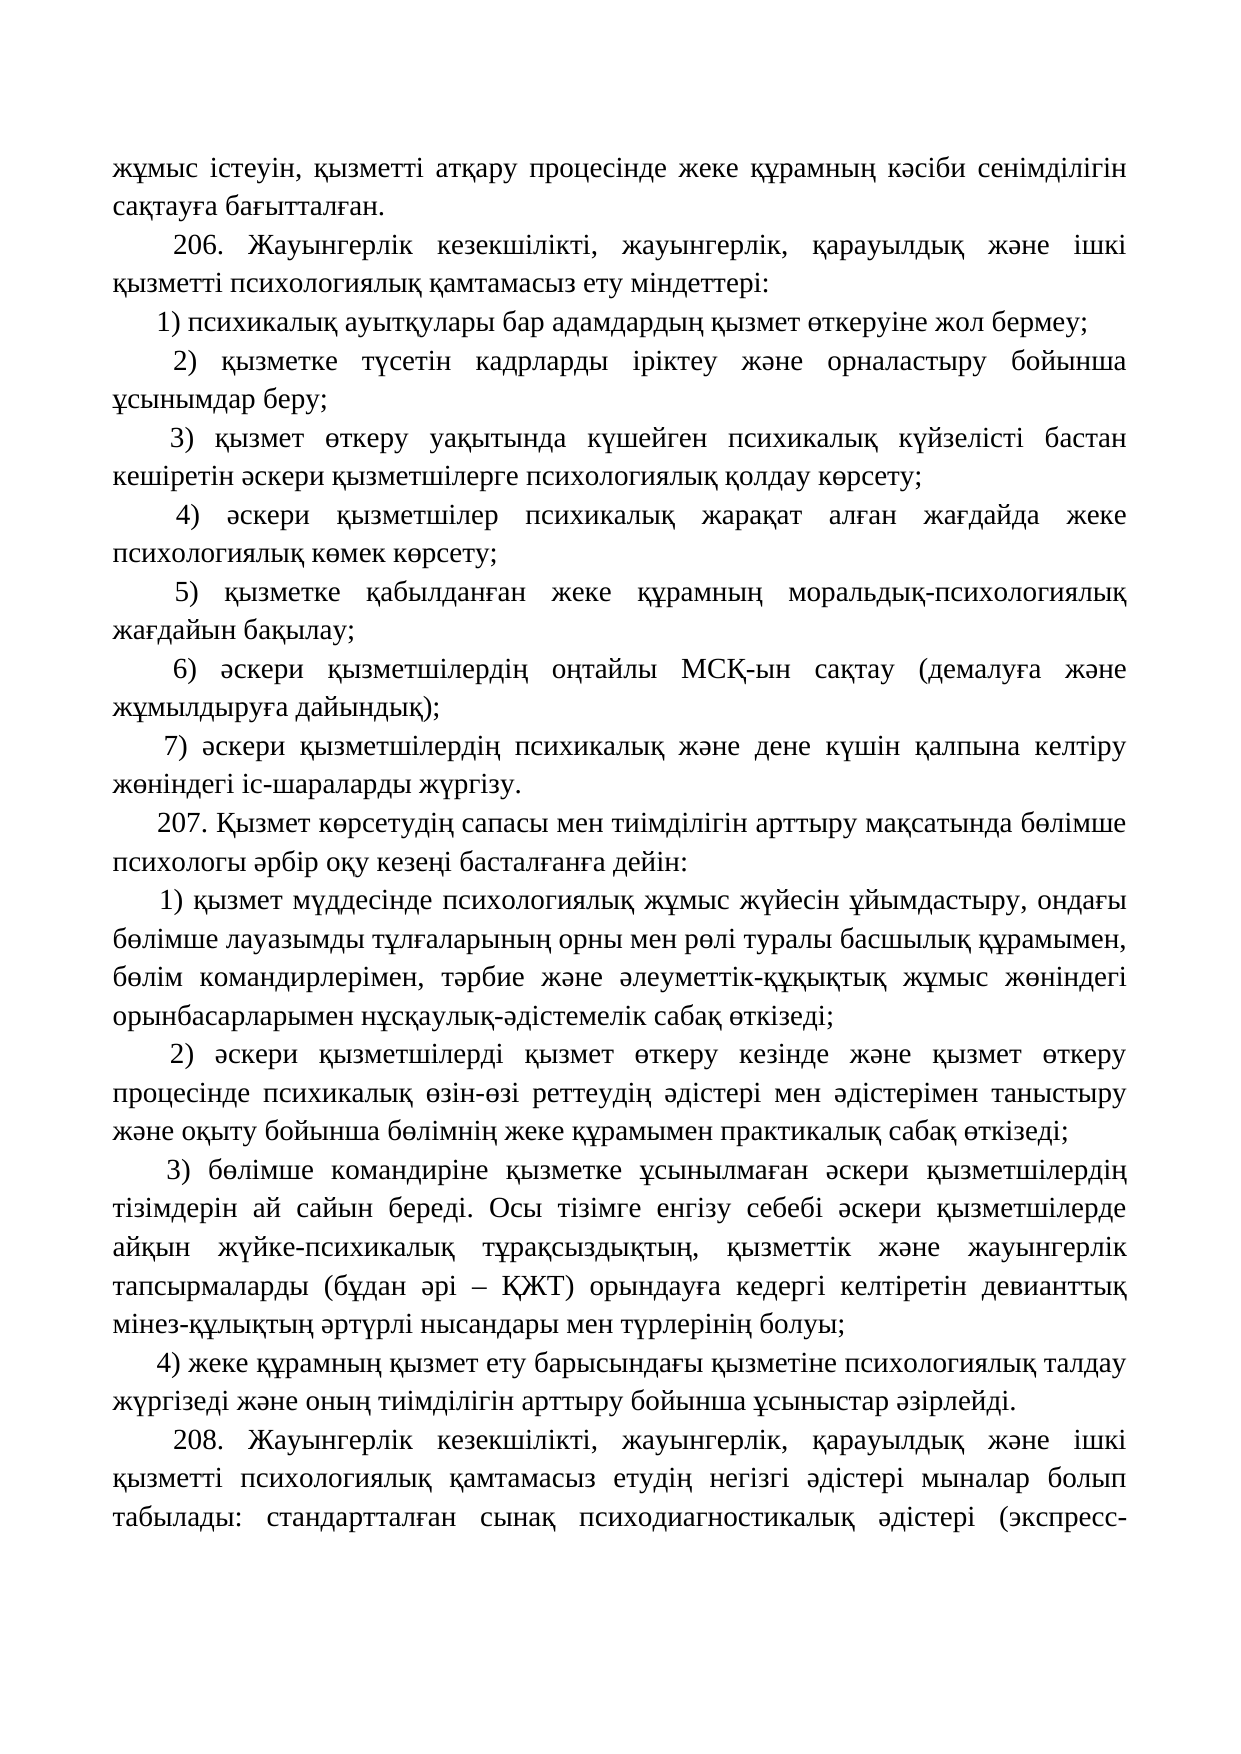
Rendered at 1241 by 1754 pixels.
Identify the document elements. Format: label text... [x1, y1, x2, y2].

text 3) бөлімше командиріне қызметке ұсынылмаған әскери қызметшілердің тізімдерін ай сайын береді. Осы тізімге енгізу себебі әскери қызметшілерде айқын жүйке-психикалық тұрақсыздықтың, қызметтік және жауынгерлік тапсырмаларды (бұдан әрі – ҚЖТ) орындауға кедергі келтіретін девианттық мінез-құлықтың әртүрлі нысандары мен түрлерінің болуы; [112, 1152, 1128, 1340]
text 1) психикалық ауытқулары бар адамдардың қызмет өткеруіне жол бермеу; [112, 304, 1128, 338]
text 3) қызмет өткеру уақытында күшейген психикалық күйзелісті бастан кешіретін әскери қызметшілерге психологиялық қолдау көрсету; [112, 420, 1128, 492]
text 2) қызметке түсетін кадрларды іріктеу және орналастыру бойынша ұсынымдар беру; [112, 343, 1128, 415]
text 7) әскери қызметшілердің психикалық және дене күшін қалпына келтіру жөніндегі іс-шараларды жүргізу. [112, 728, 1128, 800]
text 4) жеке құрамның қызмет ету барысындағы қызметіне психологиялық талдау жүргізеді және оның тиімділігін арттыру бойынша ұсыныстар әзірлейді. [112, 1345, 1128, 1417]
text 207. Қызмет көрсетудің сапасы мен тиімділігін арттыру мақсатында бөлімше психологы әрбір оқу кезеңі басталғанға дейін: [112, 805, 1128, 877]
text 6) әскери қызметшiлердiң оңтайлы МСҚ-ын сақтау (демалуға және жұмылдыруға дайындық); [112, 651, 1128, 723]
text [112, 150, 1128, 222]
text 4) әскери қызметшілер психикалық жарақат алған жағдайда жеке психологиялық көмек көрсету; [112, 497, 1128, 569]
text 5) қызметке қабылданған жеке құрамның моральдық-психологиялық жағдайын бақылау; [112, 574, 1128, 646]
text 1) қызмет мүддесінде психологиялық жұмыс жүйесін ұйымдастыру, ондағы бөлімше лауазымды тұлғаларының орны мен рөлі туралы басшылық құрамымен, бөлім командирлерімен, тәрбие және әлеуметтік-құқықтық жұмыс жөніндегі орынбасарларымен нұсқаулық-әдістемелік сабақ өткізеді; [112, 882, 1128, 1031]
text 206. Жауынгерлік кезекшілікті, жауынгерлік, қарауылдық және ішкі қызметті психологиялық қамтамасыз ету міндеттері: [112, 227, 1128, 299]
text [112, 1422, 1128, 1532]
text 2) әскери қызметшiлердi қызмет өткеру кезiнде және қызмет өткеру процесiнде психикалық өзiн-өзi реттеудiң әдiстерi мен әдiстерiмен таныстыру және оқыту бойынша бөлiмнiң жеке құрамымен практикалық сабақ өткiзедi; [112, 1036, 1128, 1147]
